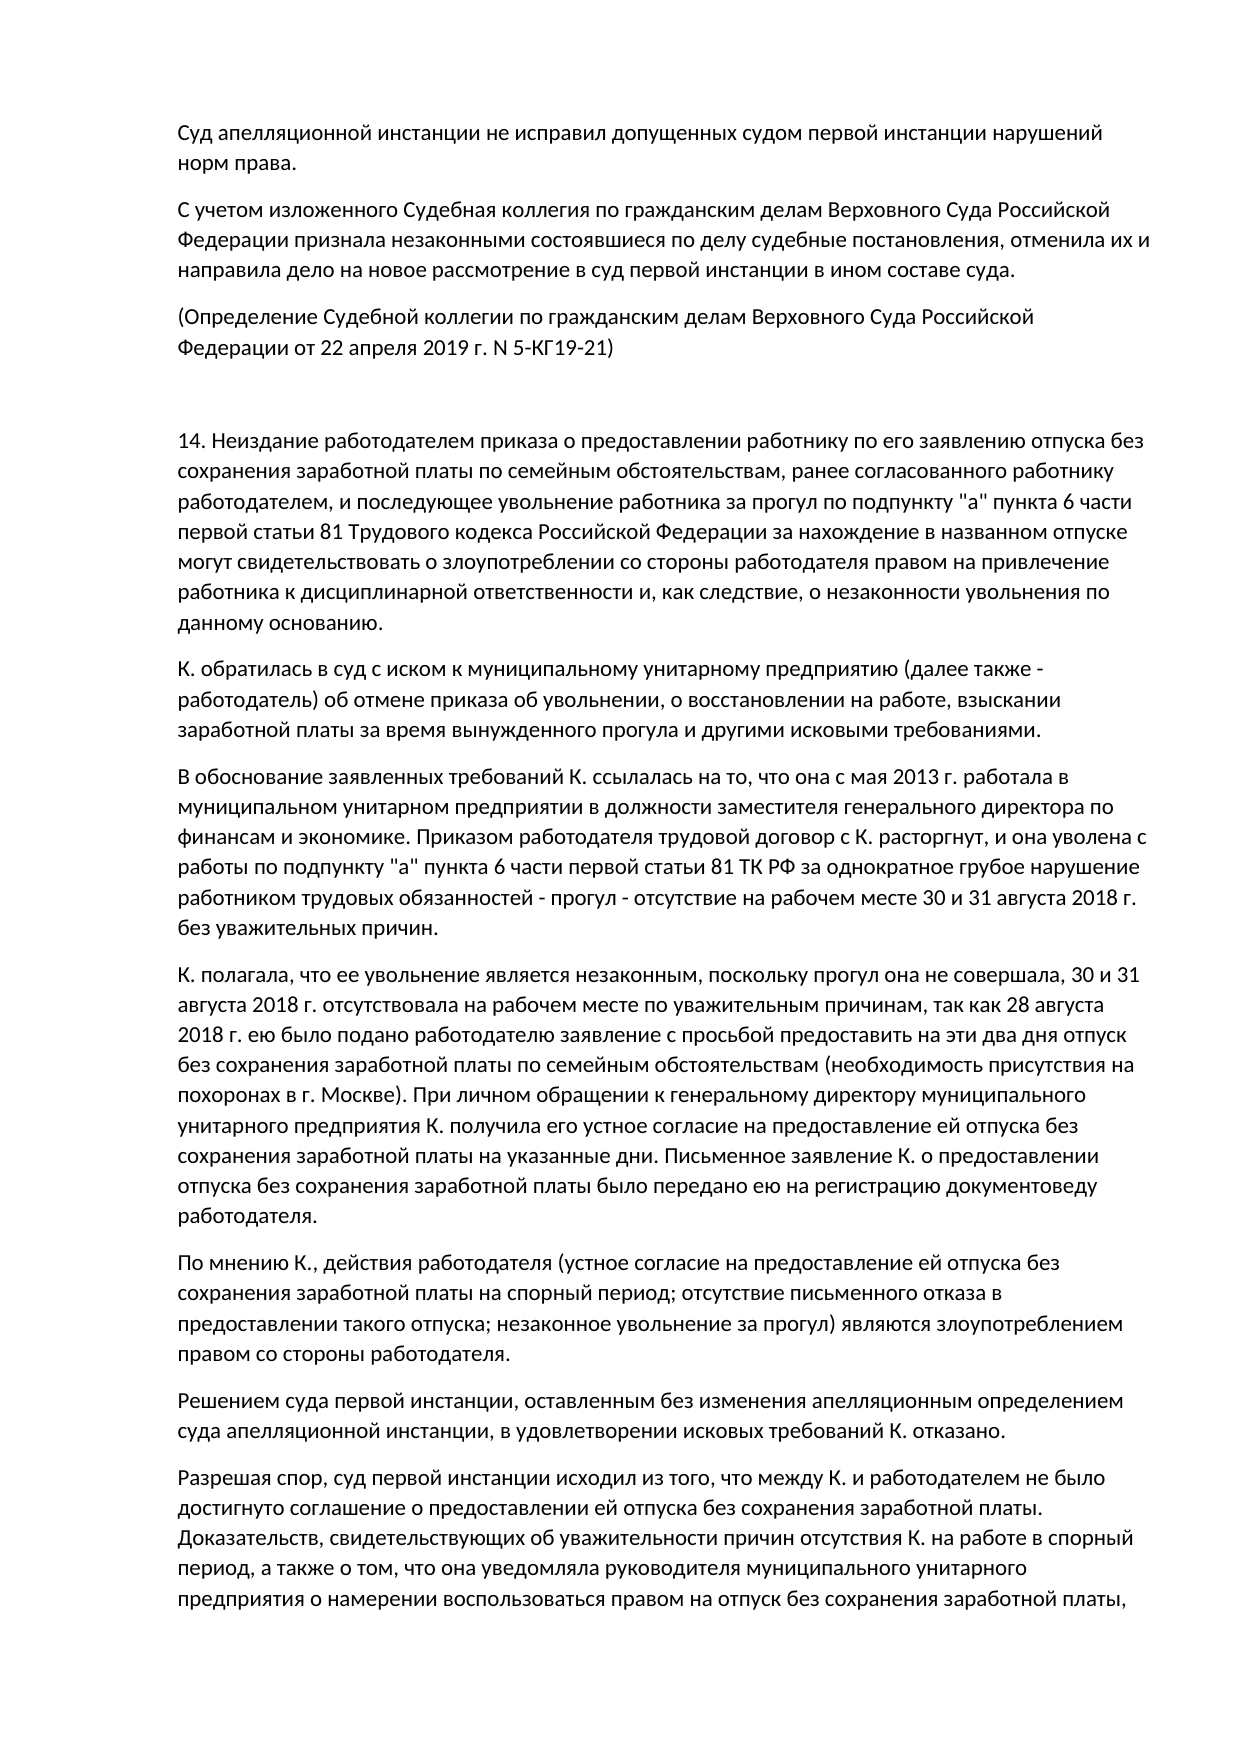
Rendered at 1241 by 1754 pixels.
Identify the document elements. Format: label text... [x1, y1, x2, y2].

text (Определение Судебной коллегии по гражданским делам Верховного Суда Российской Федерации от 22 апреля 2019 г. N 5-КГ19-21) [177, 302, 1152, 361]
text К. обратилась в суд с иском к муниципальному унитарному предприятию (далее также - работодатель) об отмене приказа об увольнении, о восстановлении на работе, взыскании заработной платы за время вынужденного прогула и другими исковыми требованиями. [177, 654, 1152, 743]
text С учетом изложенного Судебная коллегия по гражданским делам Верховного Суда Российской Федерации признала незаконными состоявшиеся по делу судебные постановления, отменила их и направила дело на новое рассмотрение в суд первой инстанции в ином составе суда. [177, 195, 1152, 284]
text Решением суда первой инстанции, оставленным без изменения апелляционным определением суда апелляционной инстанции, в удовлетворении исковых требований К. отказано. [177, 1386, 1152, 1444]
text Суд апелляционной инстанции не исправил допущенных судом первой инстанции нарушений норм права. [177, 118, 1152, 176]
text В обоснование заявленных требований К. ссылалась на то, что она с мая 2013 г. работала в муниципальном унитарном предприятии в должности заместителя генерального директора по финансам и экономике. Приказом работодателя трудовой договор с К. расторгнут, и она уволена с работы по подпункту "а" пункта 6 части первой статьи 81 ТК РФ за однократное грубое нарушение работником трудовых обязанностей - прогул - отсутствие на рабочем месте 30 и 31 августа 2018 г. без уважительных причин. [177, 762, 1152, 941]
text По мнению К., действия работодателя (устное согласие на предоставление ей отпуска без сохранения заработной платы на спорный период; отсутствие письменного отказа в предоставлении такого отпуска; незаконное увольнение за прогул) являются злоупотреблением правом со стороны работодателя. [177, 1248, 1152, 1367]
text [177, 1463, 1152, 1612]
text К. полагала, что ее увольнение является незаконным, поскольку прогул она не совершала, 30 и 31 августа 2018 г. отсутствовала на рабочем месте по уважительным причинам, так как 28 августа 2018 г. ею было подано работодателю заявление с просьбой предоставить на эти два дня отпуск без сохранения заработной платы по семейным обстоятельствам (необходимость присутствия на похоронах в г. Москве). При личном обращении к генеральному директору муниципального унитарного предприятия К. получила его устное согласие на предоставление ей отпуска без сохранения заработной платы на указанные дни. Письменное заявление К. о предоставлении отпуска без сохранения заработной платы было передано ею на регистрацию документоведу работодателя. [177, 960, 1152, 1229]
text 14. Неиздание работодателем приказа о предоставлении работнику по его заявлению отпуска без сохранения заработной платы по семейным обстоятельствам, ранее согласованного работнику работодателем, и последующее увольнение работника за прогул по подпункту "а" пункта 6 части первой статьи 81 Трудового кодекса Российской Федерации за нахождение в названном отпуске могут свидетельствовать о злоупотреблении со стороны работодателя правом на привлечение работника к дисциплинарной ответственности и, как следствие, о незаконности увольнения по данному основанию. [177, 426, 1152, 636]
